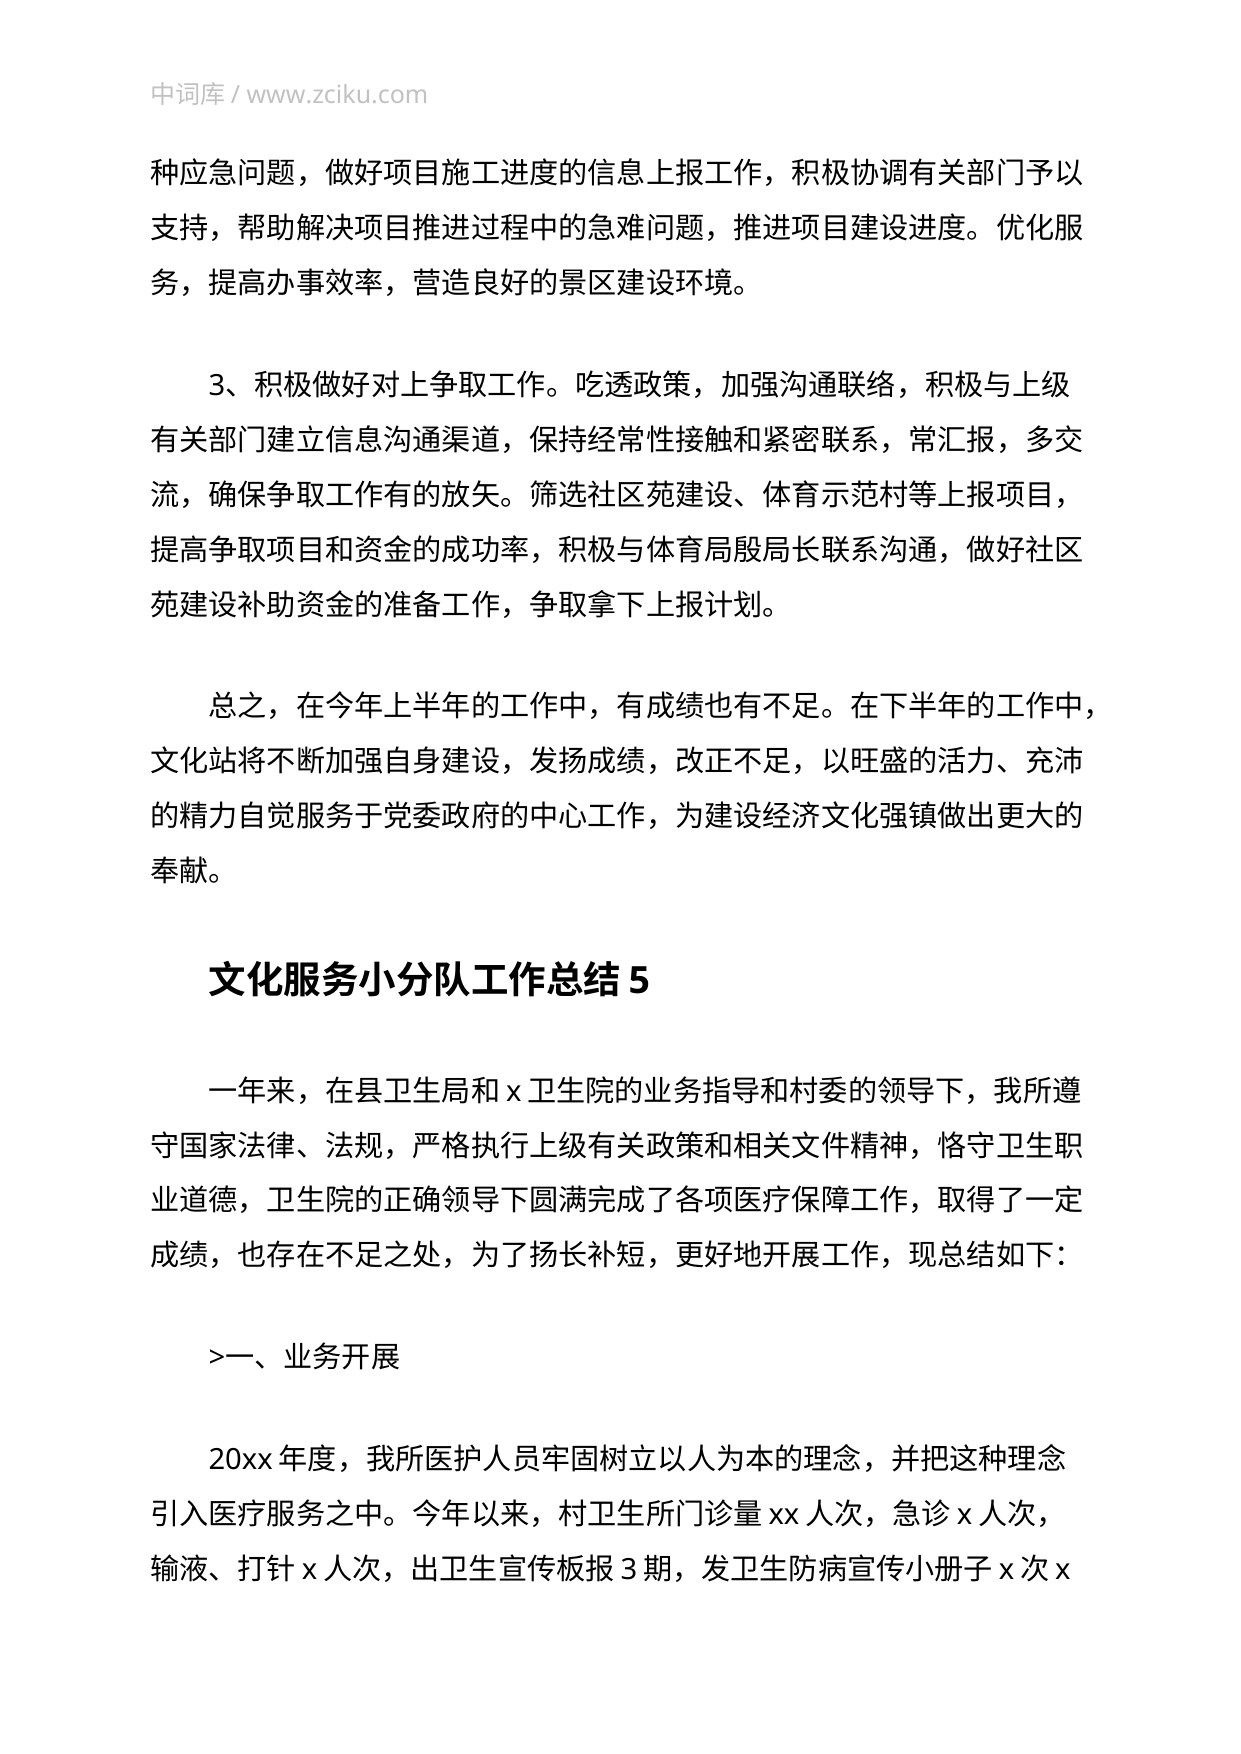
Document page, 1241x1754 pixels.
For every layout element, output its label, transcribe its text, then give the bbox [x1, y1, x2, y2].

text 3、积极做好对上争取工作。吃透政策，加强沟通联络，积极与上级有关部门建立信息沟通渠道，保持经常性接触和紧密联系，常汇报，多交流，确保争取工作有的放矢。筛选社区苑建设、体育示范村等上报项目，提高争取项目和资金的成功率，积极与体育局殷局长联系沟通，做好社区苑建设补助资金的准备工作，争取拿下上报计划。 [150, 362, 1090, 623]
text 一年来，在县卫生局和x卫生院的业务指导和村委的领导下，我所遵守国家法律、法规，严格执行上级有关政策和相关文件精神，恪守卫生职业道德，卫生院的正确领导下圆满完成了各项医疗保障工作，取得了一定成绩，也存在不足之处，为了扬长补短，更好地开展工作，现总结如下： [150, 1067, 1090, 1274]
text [150, 1436, 1090, 1588]
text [150, 150, 1090, 302]
text >一、业务开展 [150, 1334, 1090, 1376]
text 总之，在今年上半年的工作中，有成绩也有不足。在下半年的工作中，文化站将不断加强自身建设，发扬成绩，改正不足，以旺盛的活力、充沛的精力自觉服务于党委政府的中心工作，为建设经济文化强镇做出更大的奉献。 [150, 683, 1090, 890]
text 文化服务小分队工作总结5 [150, 949, 1090, 1004]
